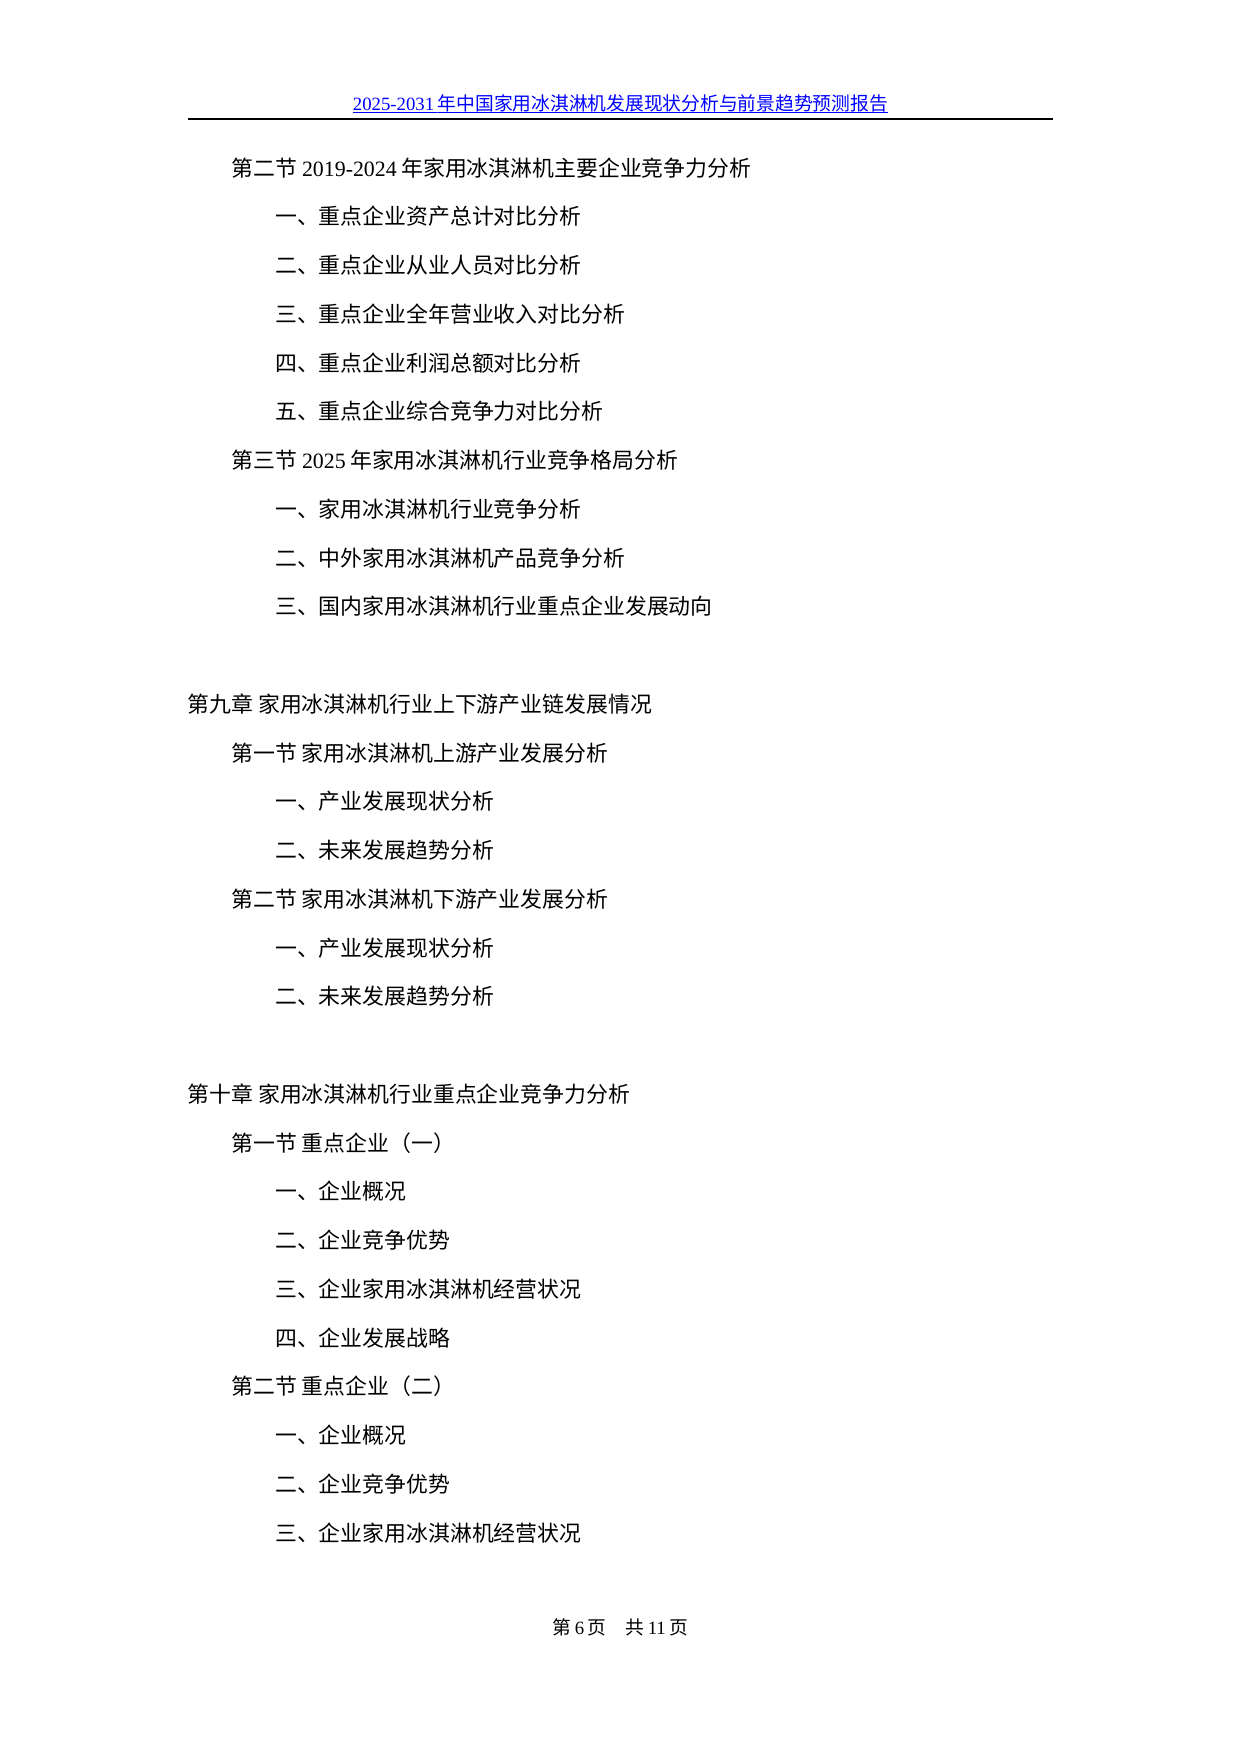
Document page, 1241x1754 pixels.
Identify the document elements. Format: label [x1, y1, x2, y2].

text [187, 150, 1053, 1548]
